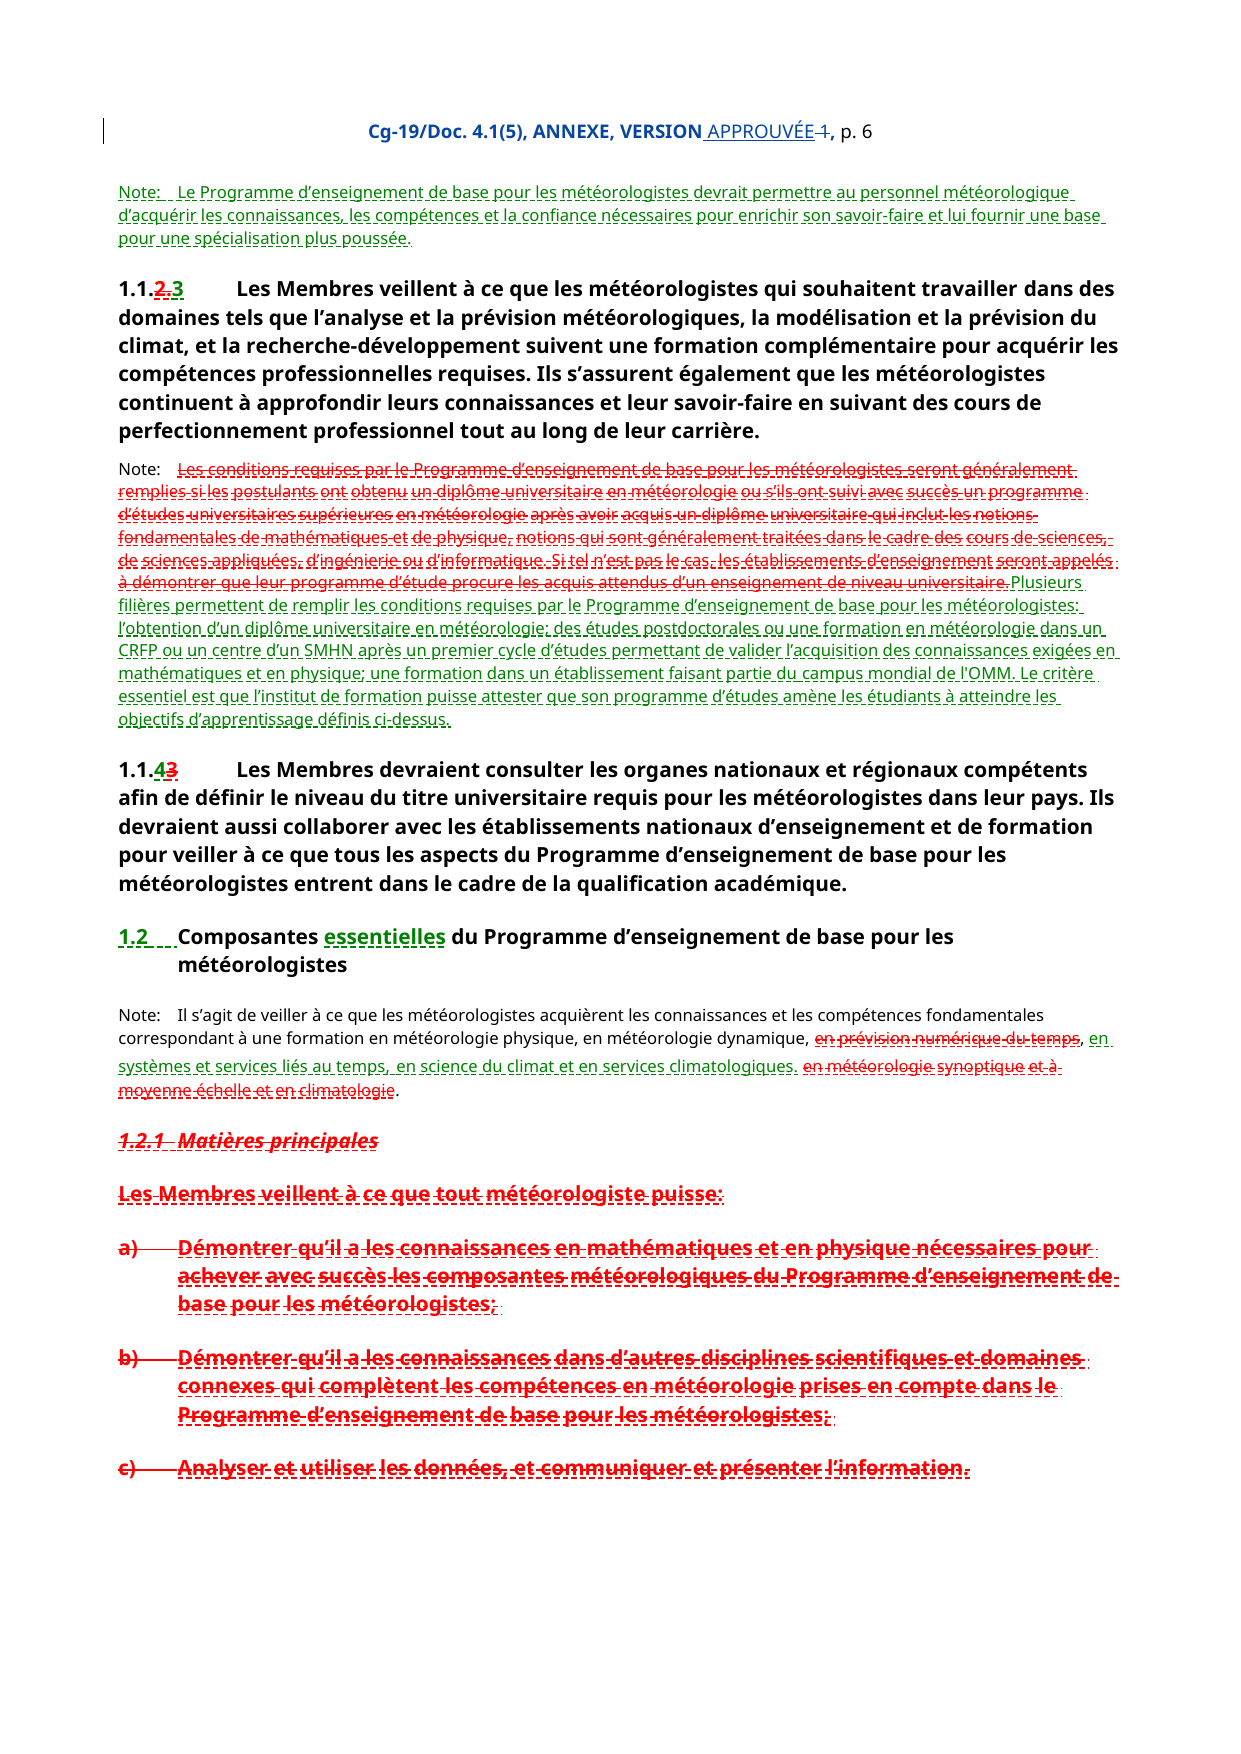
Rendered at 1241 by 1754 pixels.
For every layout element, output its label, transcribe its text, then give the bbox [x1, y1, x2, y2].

text 1.1.43 Les Membres devraient consulter les organes nationaux et régionaux compétents afin de définir le niveau du titre universitaire requis pour les météorologistes dans leur pays. Ils devraient aussi collaborer avec les établissements nationaux d’enseignement et de formation pour veiller à ce que tous les aspects du Programme d’enseignement de base pour les météorologistes entrent dans le cadre de la qualification académique. [118, 755, 1122, 897]
text Les Membres veillent à ce que tout météorologiste puisse: [118, 1179, 1122, 1208]
text 1.1.2.3 Les Membres veillent à ce que les météorologistes qui souhaitent travailler dans des domaines tels que l’analyse et la prévision météorologiques, la modélisation et la prévision du climat, et la recherche-développement suivent une formation complémentaire pour acquérir les compétences professionnelles requises. Ils s’assurent également que les météorologistes continuent à approfondir leurs connaissances et leur savoir-faire en suivant des cours de perfectionnement professionnel tout au long de leur carrière. [118, 274, 1122, 445]
text Note: Les conditions requises par le Programme d’enseignement de base pour les météorologistes seront généralement remplies si les postulants ont obtenu un diplôme universitaire en météorologie ou s’ils ont suivi avec succès un programme d’études universitaires supérieures en météorologie après avoir acquis un diplôme universitaire qui inclut les notions fondamentales de mathématiques et de physique, notions qui sont généralement traitées dans le cadre des cours de sciences, de sciences appliquées, d’ingénierie ou d’informatique. Si tel n’est pas le cas, les établissements d’enseignement seront appelés à démontrer que leur programme d’étude procure les acquis attendus d’un enseignement de niveau universitaire.Plusieurs filières permettent de remplir les conditions requises par le Programme d’enseignement de base pour les météorologistes: l’obtention d’un diplôme universitaire en météorologie; des études postdoctorales ou une formation en météorologie dans un CRFP ou un centre d’un SMHN après un premier cycle d’études permettant de valider l’acquisition des connaissances exigées en mathématiques et en physique; une formation dans un établissement faisant partie du campus mondial de l'OMM. Le critère essentiel est que l’institut de formation puisse attester que son programme d’études amène les étudiants à atteindre les objectifs d’apprentissage définis ci-dessus. [118, 457, 1122, 730]
text a) Démontrer qu’il a les connaissances en mathématiques et en physique nécessaires pour achever avec succès les composantes météorologiques du Programme d’enseignement de base pour les météorologistes; [118, 1233, 1122, 1318]
text Note: Le Programme d’enseignement de base pour les météorologistes devrait permettre au personnel météorologique d’acquérir les connaissances, les compétences et la confiance nécessaires pour enrichir son savoir-faire et lui fournir une base pour une spécialisation plus poussée. [118, 181, 1122, 249]
text b) Démontrer qu’il a les connaissances dans d’autres disciplines scientifiques et domaines connexes qui complètent les compétences en météorologie prises en compte dans le Programme d’enseignement de base pour les météorologistes; [118, 1343, 1122, 1428]
text 1.2.1 Matières principales [118, 1126, 1122, 1154]
text c) Analyser et utiliser les données, et communiquer et présenter l’information. [118, 1453, 1122, 1482]
text Note: Il s’agit de veiller à ce que les météorologistes acquièrent les connaissances et les compétences fondamentales correspondant à une formation en météorologie physique, en météorologie dynamique, en prévision numérique du temps, en systèmes et services liés au temps, en science du climat et en services climatologiques. en météorologie synoptique et à moyenne échelle et en climatologie. [118, 1004, 1122, 1101]
text 1.2 Composantes essentielles du Programme d’enseignement de base pour les météorologistes [118, 922, 1122, 979]
